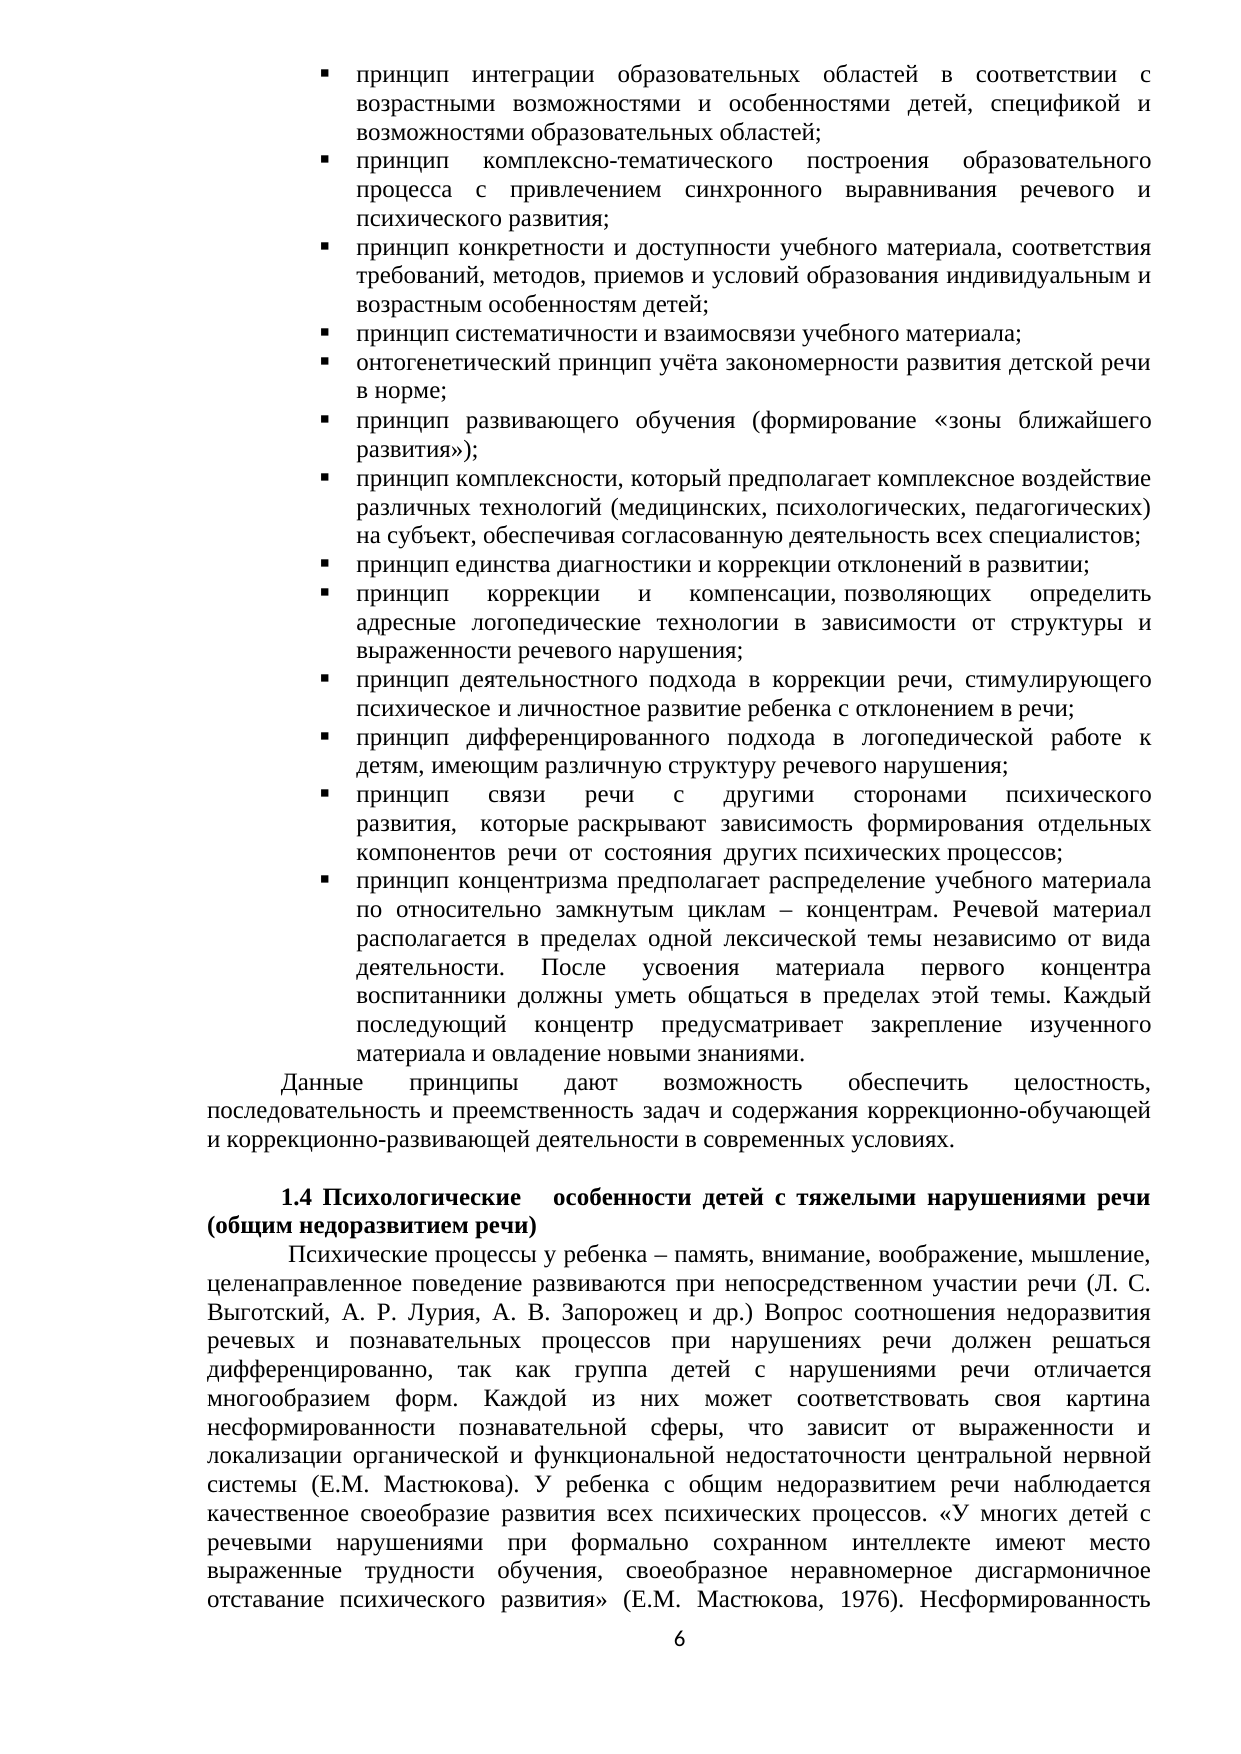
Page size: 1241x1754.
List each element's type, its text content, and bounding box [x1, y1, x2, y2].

text 1.4 Психологические особенности детей с тяжелыми нарушениями речи (общим недоразвитием речи) [207, 1182, 1152, 1239]
list принцип деятельностного подхода в коррекции речи, стимулирующего психическое и личностное развитие ребенка с отклонением в речи; [319, 664, 1152, 722]
list принцип систематичности и взаимосвязи учебного материала; [319, 318, 1152, 347]
list принцип интеграции образовательных областей в соответствии с возрастными возможностями и особенностями детей, спецификой и возможностями образовательных областей; [319, 59, 1152, 145]
list принцип развивающего обучения (формирование «зоны ближайшего развития»); [319, 404, 1152, 463]
list принцип комплексности, который предполагает комплексное воздействие различных технологий (медицинских, психологических, педагогических) на субъект, обеспечивая согласованную деятельность всех специалистов; [319, 463, 1152, 549]
list принцип конкретности и доступности учебного материала, соответствия требований, методов, приемов и условий образования индивидуальным и возрастным особенностям детей; [319, 232, 1152, 318]
list принцип коррекции и компенсации, позволяющих определить адресные логопедические технологии в зависимости от структуры и выраженности речевого нарушения;  [319, 578, 1152, 664]
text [207, 1239, 1152, 1613]
list принцип дифференцированного подхода в логопедической работе к детям, имеющим различную структуру речевого нарушения; [319, 722, 1152, 779]
list принцип единства диагностики и коррекции отклонений в развитии; [319, 549, 1152, 578]
list принцип комплексно-тематического построения образовательного процесса с привлечением синхронного выравнивания речевого и психического развития; [319, 145, 1152, 232]
list принцип связи речи с другими сторонами психического развития, которые раскрывают зависимость формирования отдельных компонентов речи от состояния других психических процессов; [319, 779, 1152, 866]
list принцип концентризма предполагает распределение учебного материала по относительно замкнутым циклам – концентрам. Речевой материал располагается в пределах одной лексической темы независимо от вида деятельности. После усвоения материала первого концентра воспитанники должны уметь общаться в пределах этой темы. Каждый последующий концентр предусматривает закрепление изученного материала и овладение новыми знаниями. [319, 866, 1152, 1067]
list онтогенетический принцип учёта закономерности развития детской речи в норме; [319, 347, 1152, 404]
text Данные принципы дают возможность обеспечить целостность, последовательность и преемственность задач и содержания коррекционно-обучающей и коррекционно-развивающей деятельности в современных условиях. [207, 1067, 1152, 1153]
